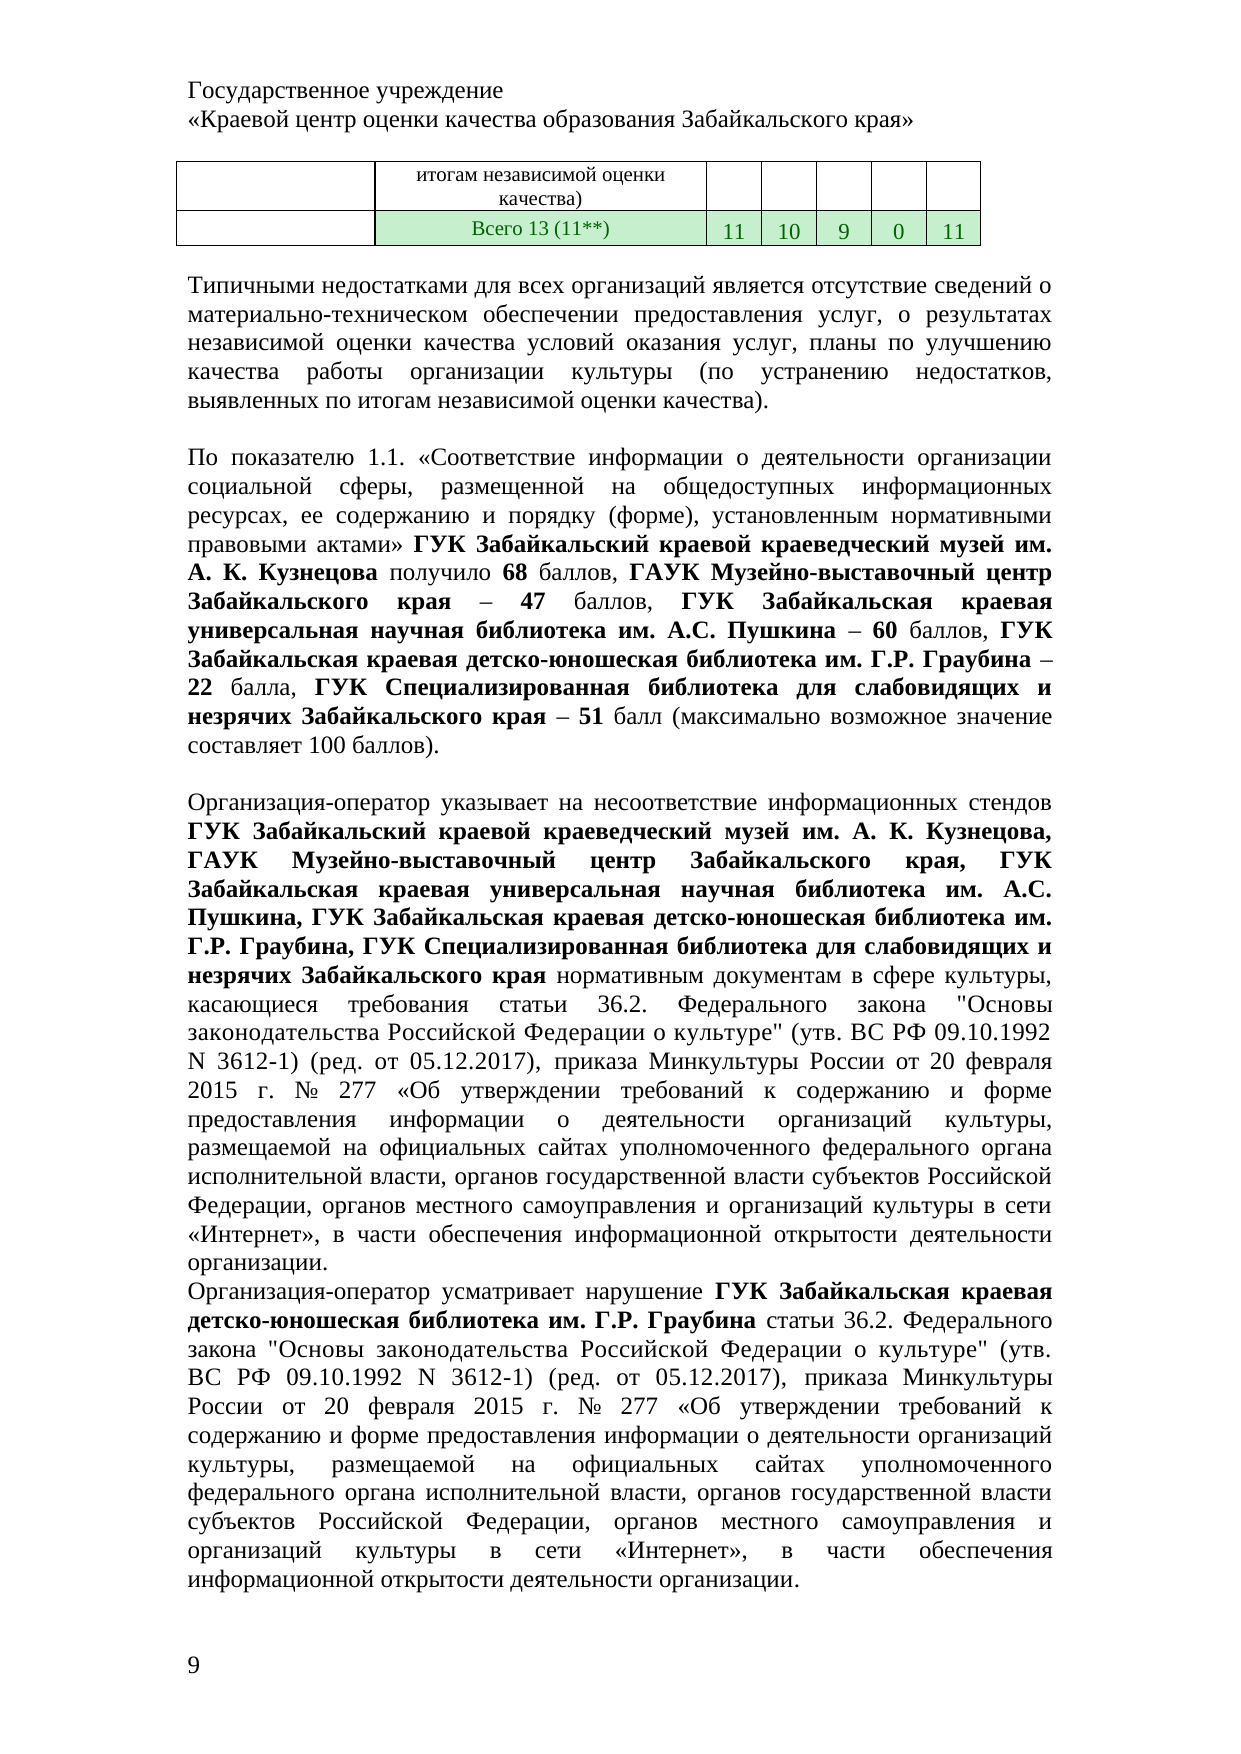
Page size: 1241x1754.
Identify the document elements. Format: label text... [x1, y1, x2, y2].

table_cell 0 [872, 162, 926, 210]
table_cell 1 [707, 162, 761, 210]
table_cell 11 [927, 211, 980, 245]
table_cell 1 [927, 162, 980, 210]
table_cell [177, 211, 374, 245]
table_cell 0 [872, 211, 926, 245]
text По показателю 1.1. «Соответствие информации о деятельности организации социальной сферы, размещенной на общедоступных информационных ресурсах, ее содержанию и порядку (форме), установленным нормативными правовыми актами» ГУК Забайкальский краевой краеведческий музей им. А. К. Кузнецова получило 68 баллов, ГАУК Музейно-выставочный центр Забайкальского края – 47 баллов, ГУК Забайкальская краевая универсальная научная библиотека им. А.С. Пушкина – 60 баллов, ГУК Забайкальская краевая детско-юношеская библиотека им. Г.Р. Граубина – 22 балла, ГУК Специализированная библиотека для слабовидящих и незрячих Забайкальского края – 51 балл (максимально возможное значение составляет 100 баллов). [187, 442, 1053, 759]
table_cell 11 [707, 211, 761, 245]
table_cell 0 [817, 162, 871, 210]
text Типичными недостатками для всех организаций является отсутствие сведений о материально-техническом обеспечении предоставления услуг, о результатах независимой оценки качества условий оказания услуг, планы по улучшению качества работы организации культуры (по устранению недостатков, выявленных по итогам независимой оценки качества). [187, 270, 1053, 414]
table_cell 9 [817, 211, 871, 245]
table_cell 1 [762, 162, 816, 210]
table_cell 10 [762, 211, 816, 245]
text Организация-оператор указывает на несоответствие информационных стендов ГУК Забайкальский краевой краеведческий музей им. А. К. Кузнецова, ГАУК Музейно-выставочный центр Забайкальского края, ГУК Забайкальская краевая универсальная научная библиотека им. А.С. Пушкина, ГУК Забайкальская краевая детско-юношеская библиотека им. Г.Р. Граубина, ГУК Специализированная библиотека для слабовидящих и незрячих Забайкальского края нормативным документам в сфере культуры, касающиеся требования статьи 36.2. Федерального закона "Основы законодательства Российской Федерации о культуре" (утв. ВС РФ 09.10.1992 N 3612-1) (ред. от 05.12.2017), приказа Минкультуры России от 20 февраля 2015 г. № 277 «Об утверждении требований к содержанию и форме предоставления информации о деятельности организаций культуры, размещаемой на официальных сайтах уполномоченного федерального органа исполнительной власти, органов государственной власти субъектов Российской Федерации, органов местного самоуправления и организаций культуры в сети «Интернет», в части обеспечения информационной открытости деятельности организации. [187, 787, 1053, 1276]
table_cell Всего 13 (11**) [376, 211, 706, 245]
table_cell [177, 162, 374, 210]
text Организация-оператор усматривает нарушение ГУК Забайкальская краевая детско-юношеская библиотека им. Г.Р. Граубина статьи 36.2. Федерального закона "Основы законодательства Российской Федерации о культуре" (утв. ВС РФ 09.10.1992 N 3612-1) (ред. от 05.12.2017), приказа Минкультуры России от 20 февраля 2015 г. № 277 «Об утверждении требований к содержанию и форме предоставления информации о деятельности организаций культуры, размещаемой на официальных сайтах уполномоченного федерального органа исполнительной власти, органов государственной власти субъектов Российской Федерации, органов местного самоуправления и организаций культуры в сети «Интернет», в части обеспечения информационной открытости деятельности организации. [187, 1276, 1053, 1592]
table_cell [376, 162, 706, 210]
